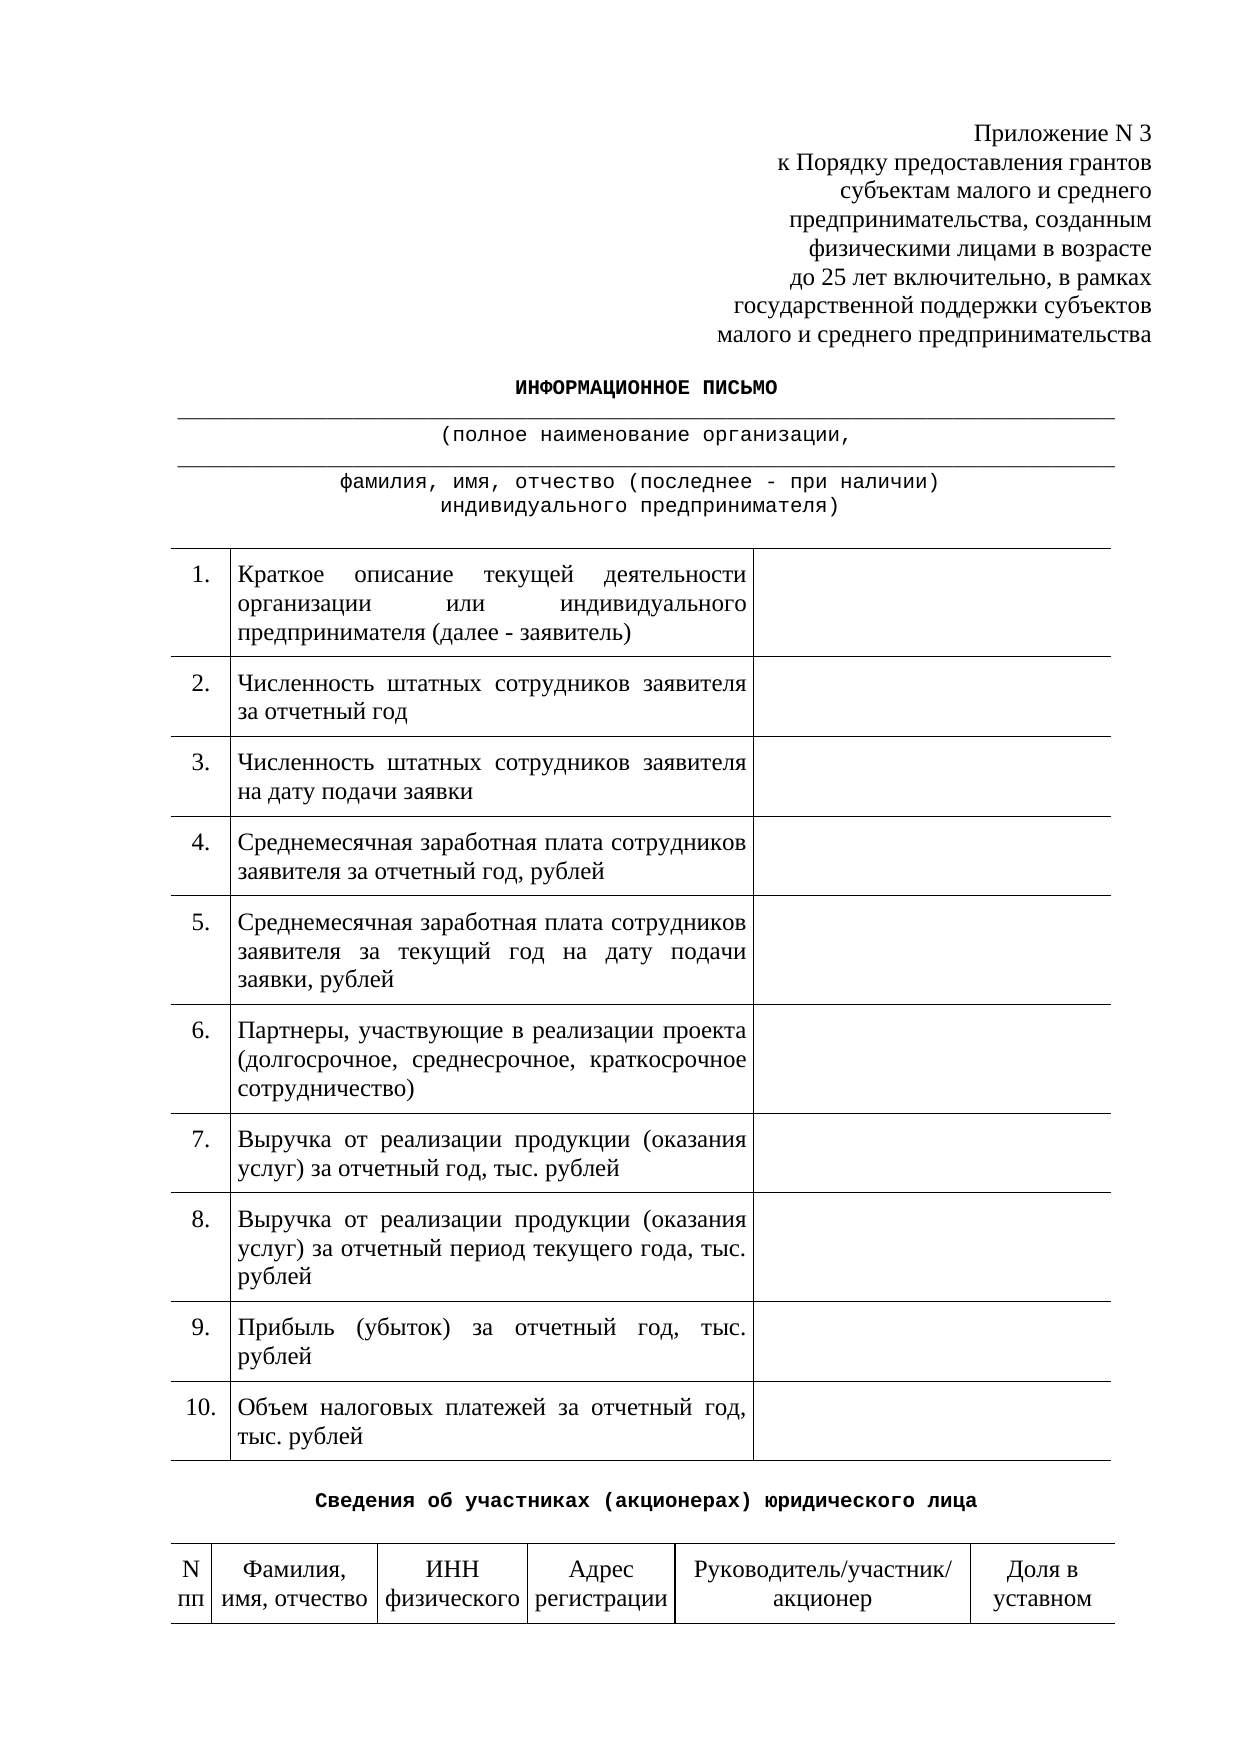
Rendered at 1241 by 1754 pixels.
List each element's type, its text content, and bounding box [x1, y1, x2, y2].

table_cell Выручка от реализации продукции (оказания услуг) за отчетный период текущего года, тыс. рублей [231, 1193, 753, 1301]
table_cell [754, 657, 1111, 736]
table_cell Прибыль (убыток) за отчетный год, тыс. рублей [231, 1302, 753, 1381]
text (полное наименование организации, [177, 424, 1152, 448]
table_cell 8. [171, 1193, 230, 1301]
table_cell [754, 1302, 1111, 1381]
table_cell [754, 896, 1111, 1004]
text фамилия, имя, отчество (последнее - при наличии) [177, 471, 1152, 495]
text Сведения об участниках (акционерах) юридического лица [177, 1490, 1152, 1514]
text ___________________________________________________________________________ [177, 448, 1152, 471]
text предпринимательства, созданным [177, 204, 1152, 233]
table_header 1. [171, 549, 230, 656]
table_header Адрес регистрации [528, 1544, 674, 1622]
table_header N пп [171, 1544, 211, 1622]
text до 25 лет включительно, в рамках [177, 262, 1152, 291]
table_cell [754, 737, 1111, 816]
table_cell Партнеры, участвующие в реализации проекта (долгосрочное, среднесрочное, краткосрочное сотрудничество) [231, 1005, 753, 1112]
table_cell 4. [171, 817, 230, 895]
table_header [378, 1544, 527, 1622]
table_cell [754, 1193, 1111, 1301]
table_cell Среднемесячная заработная плата сотрудников заявителя за отчетный год, рублей [231, 817, 753, 895]
table_cell Среднемесячная заработная плата сотрудников заявителя за текущий год на дату подачи заявки, рублей [231, 896, 753, 1004]
table_header [754, 549, 1111, 656]
text малого и среднего предпринимательства [177, 319, 1152, 348]
table_header Краткое описание текущей деятельности организации или индивидуального предпринимателя (далее - заявитель) [231, 549, 753, 656]
table_cell 10. [171, 1382, 230, 1460]
table_cell Объем налоговых платежей за отчетный год, тыс. рублей [231, 1382, 753, 1460]
table_cell 2. [171, 657, 230, 736]
table_cell 3. [171, 737, 230, 816]
table_cell [754, 817, 1111, 895]
table_cell Численность штатных сотрудников заявителя на дату подачи заявки [231, 737, 753, 816]
table_cell [754, 1005, 1111, 1112]
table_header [212, 1544, 377, 1622]
text Приложение N 3 [177, 118, 1152, 147]
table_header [676, 1544, 970, 1622]
table_cell Выручка от реализации продукции (оказания услуг) за отчетный год, тыс. рублей [231, 1114, 753, 1192]
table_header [971, 1544, 1114, 1622]
table_cell 9. [171, 1302, 230, 1381]
text физическими лицами в возрасте [177, 233, 1152, 262]
text ___________________________________________________________________________ [177, 401, 1152, 424]
text индивидуального предпринимателя) [177, 495, 1152, 519]
table_cell Численность штатных сотрудников заявителя за отчетный год [231, 657, 753, 736]
text государственной поддержки субъектов [177, 291, 1152, 319]
text субъектам малого и среднего [177, 176, 1152, 204]
table_cell [754, 1382, 1111, 1460]
table_cell 7. [171, 1114, 230, 1192]
table_cell 6. [171, 1005, 230, 1112]
table_cell 5. [171, 896, 230, 1004]
table_cell [754, 1114, 1111, 1192]
text ИНФОРМАЦИОННОЕ ПИСЬМО [177, 377, 1152, 401]
text к Порядку предоставления грантов [177, 147, 1152, 176]
